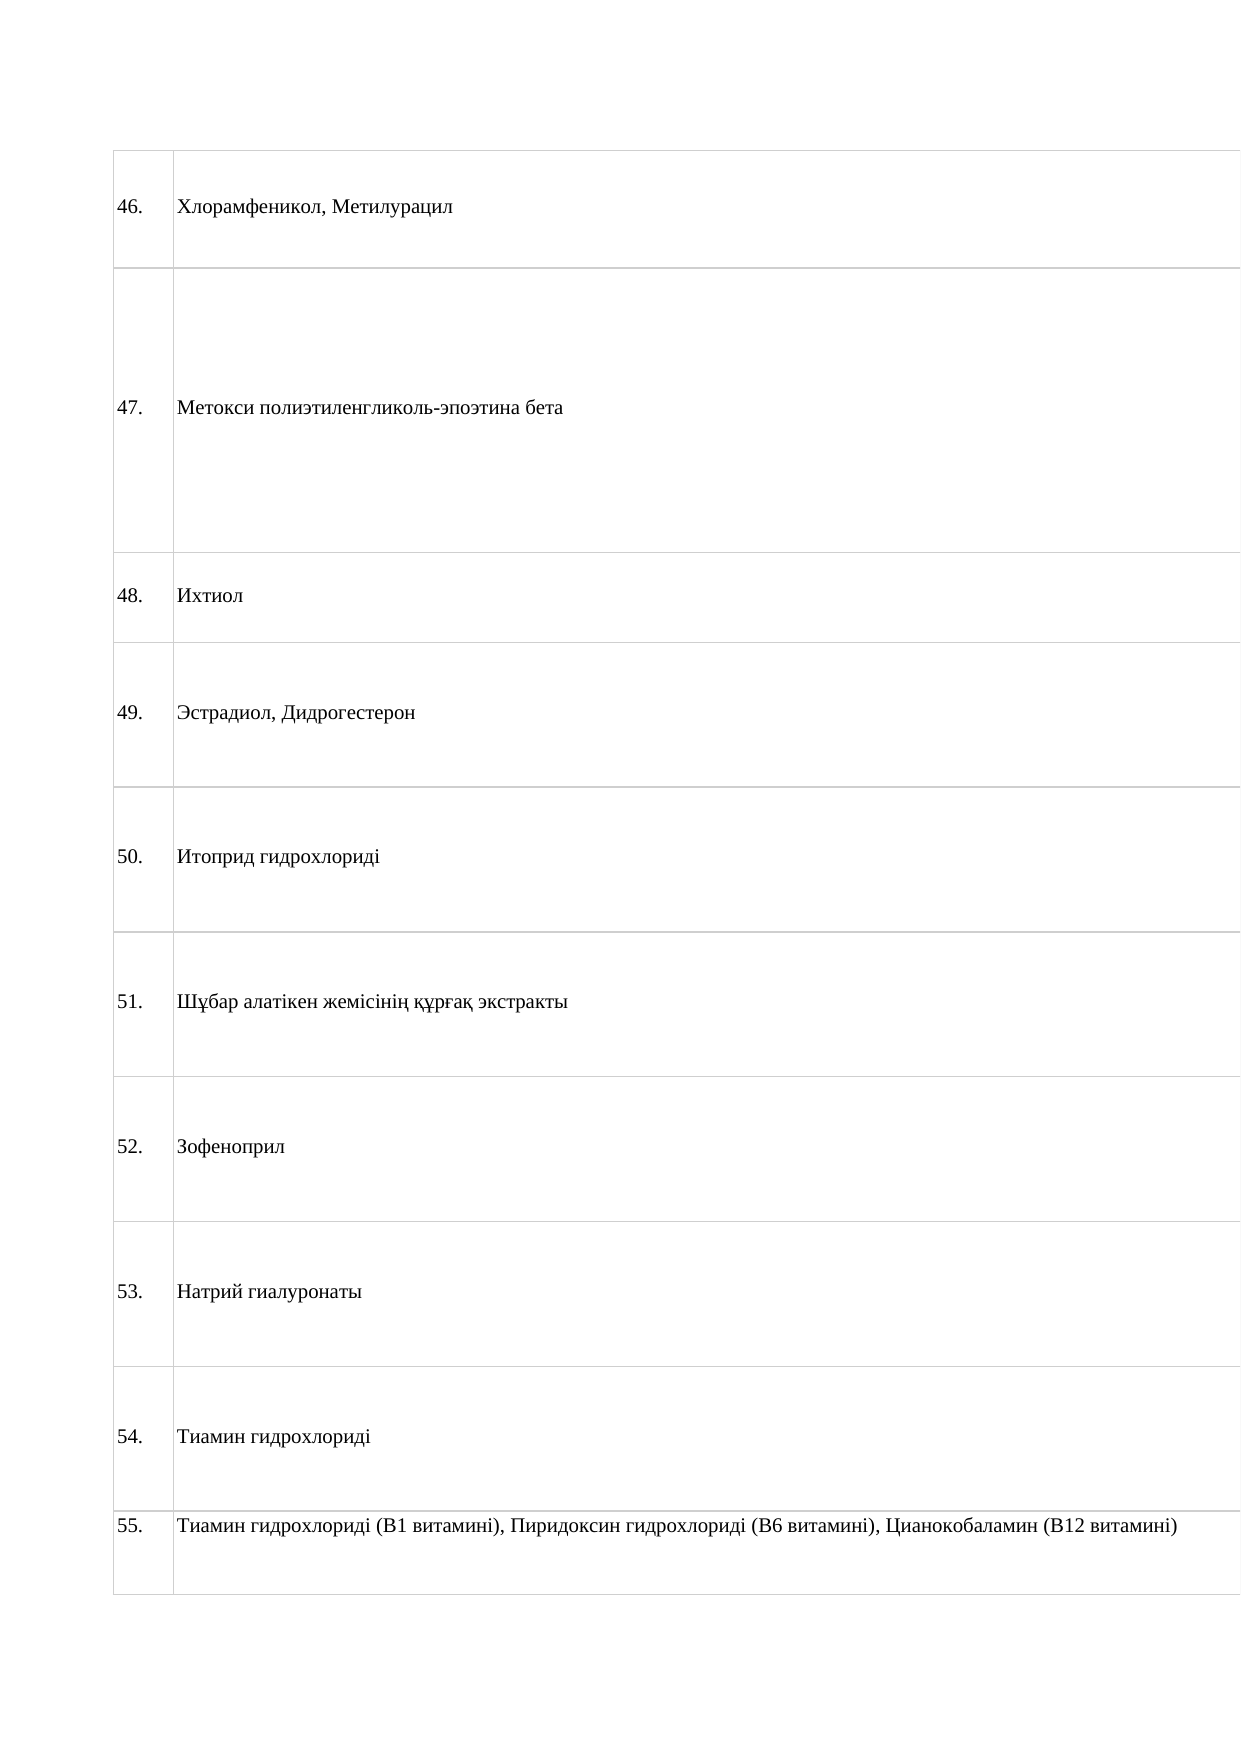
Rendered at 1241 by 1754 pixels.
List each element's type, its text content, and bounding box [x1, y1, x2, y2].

table_cell 53. [114, 1222, 173, 1366]
table_cell Зофеноприл [174, 1077, 1240, 1221]
table_cell Итоприд гидрохлориді [174, 788, 1240, 931]
table_cell 49. [114, 643, 173, 786]
table_cell 48. [114, 553, 173, 642]
table_cell Шұбар алатікен жемісінің құрғақ экстракты [174, 933, 1240, 1076]
table_cell 50. [114, 788, 173, 931]
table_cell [174, 1512, 1240, 1594]
table_cell Эстрадиол, Дидрогестерон [174, 643, 1240, 786]
table_cell Метокси полиэтиленгликоль-эпоэтина бета [174, 269, 1240, 552]
table_cell Тиамин гидрохлориді [174, 1367, 1240, 1510]
table_cell 52. [114, 1077, 173, 1221]
table_cell 51. [114, 933, 173, 1076]
table_cell 46. [114, 151, 173, 267]
table_cell Хлорамфеникол, Метилурацил [174, 151, 1240, 267]
table_cell 54. [114, 1367, 173, 1510]
table_cell Ихтиол [174, 553, 1240, 642]
table_cell Натрий гиалуронаты [174, 1222, 1240, 1366]
table_cell 47. [114, 269, 173, 552]
table_cell 55. [114, 1512, 173, 1594]
